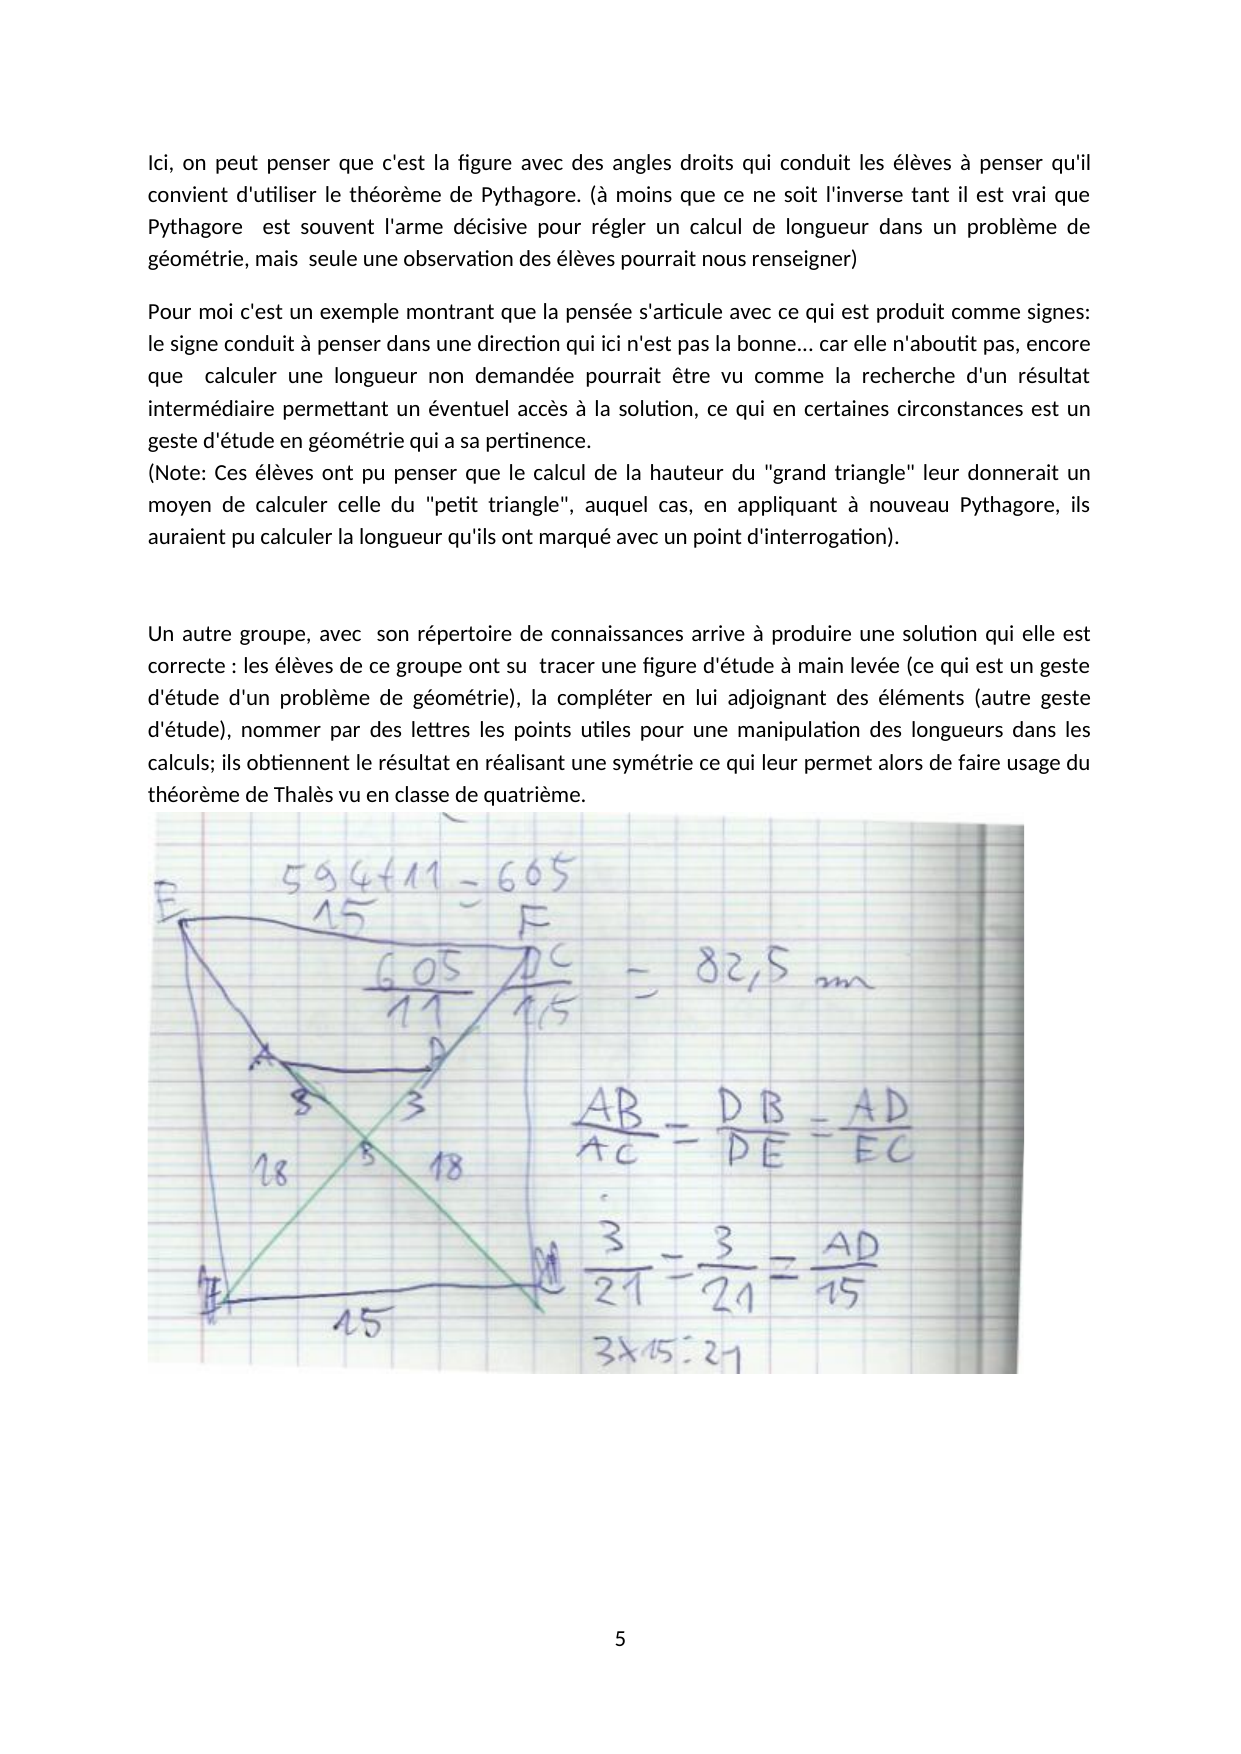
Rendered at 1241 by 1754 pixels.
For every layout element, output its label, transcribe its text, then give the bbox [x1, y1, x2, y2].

text Un autre groupe, avec son répertoire de connaissances arrive à produire une solution qui elle est correcte : les élèves de ce groupe ont su tracer une figure d'étude à main levée (ce qui est un geste d'étude d'un problème de géométrie), la compléter en lui adjoignant des éléments (autre geste d'étude), nommer par des lettres les points utiles pour une manipulation des longueurs dans les calculs; ils obtiennent le résultat en réalisant une symétrie ce qui leur permet alors de faire usage du théorème de Thalès vu en classe de quatrième. [148, 619, 1093, 808]
picture [147, 812, 1025, 1374]
text Ici, on peut penser que c'est la figure avec des angles droits qui conduit les élèves à penser qu'il convient d'utiliser le théorème de Pythagore. (à moins que ce ne soit l'inverse tant il est vrai que Pythagore est souvent l'arme décisive pour régler un calcul de longueur dans un problème de géométrie, mais seule une observation des élèves pourrait nous renseigner) [148, 148, 1093, 272]
text (Note: Ces élèves ont pu penser que le calcul de la hauteur du "grand triangle" leur donnerait un moyen de calculer celle du "petit triangle", auquel cas, en appliquant à nouveau Pythagore, ils auraient pu calculer la longueur qu'ils ont marqué avec un point d'interrogation). [148, 458, 1093, 551]
text Pour moi c'est un exemple montrant que la pensée s'articule avec ce qui est produit comme signes: le signe conduit à penser dans une direction qui ici n'est pas la bonne... car elle n'aboutit pas, encore que calculer une longueur non demandée pourrait être vu comme la recherche d'un résultat intermédiaire permettant un éventuel accès à la solution, ce qui en certaines circonstances est un geste d'étude en géométrie qui a sa pertinence. [148, 297, 1093, 454]
